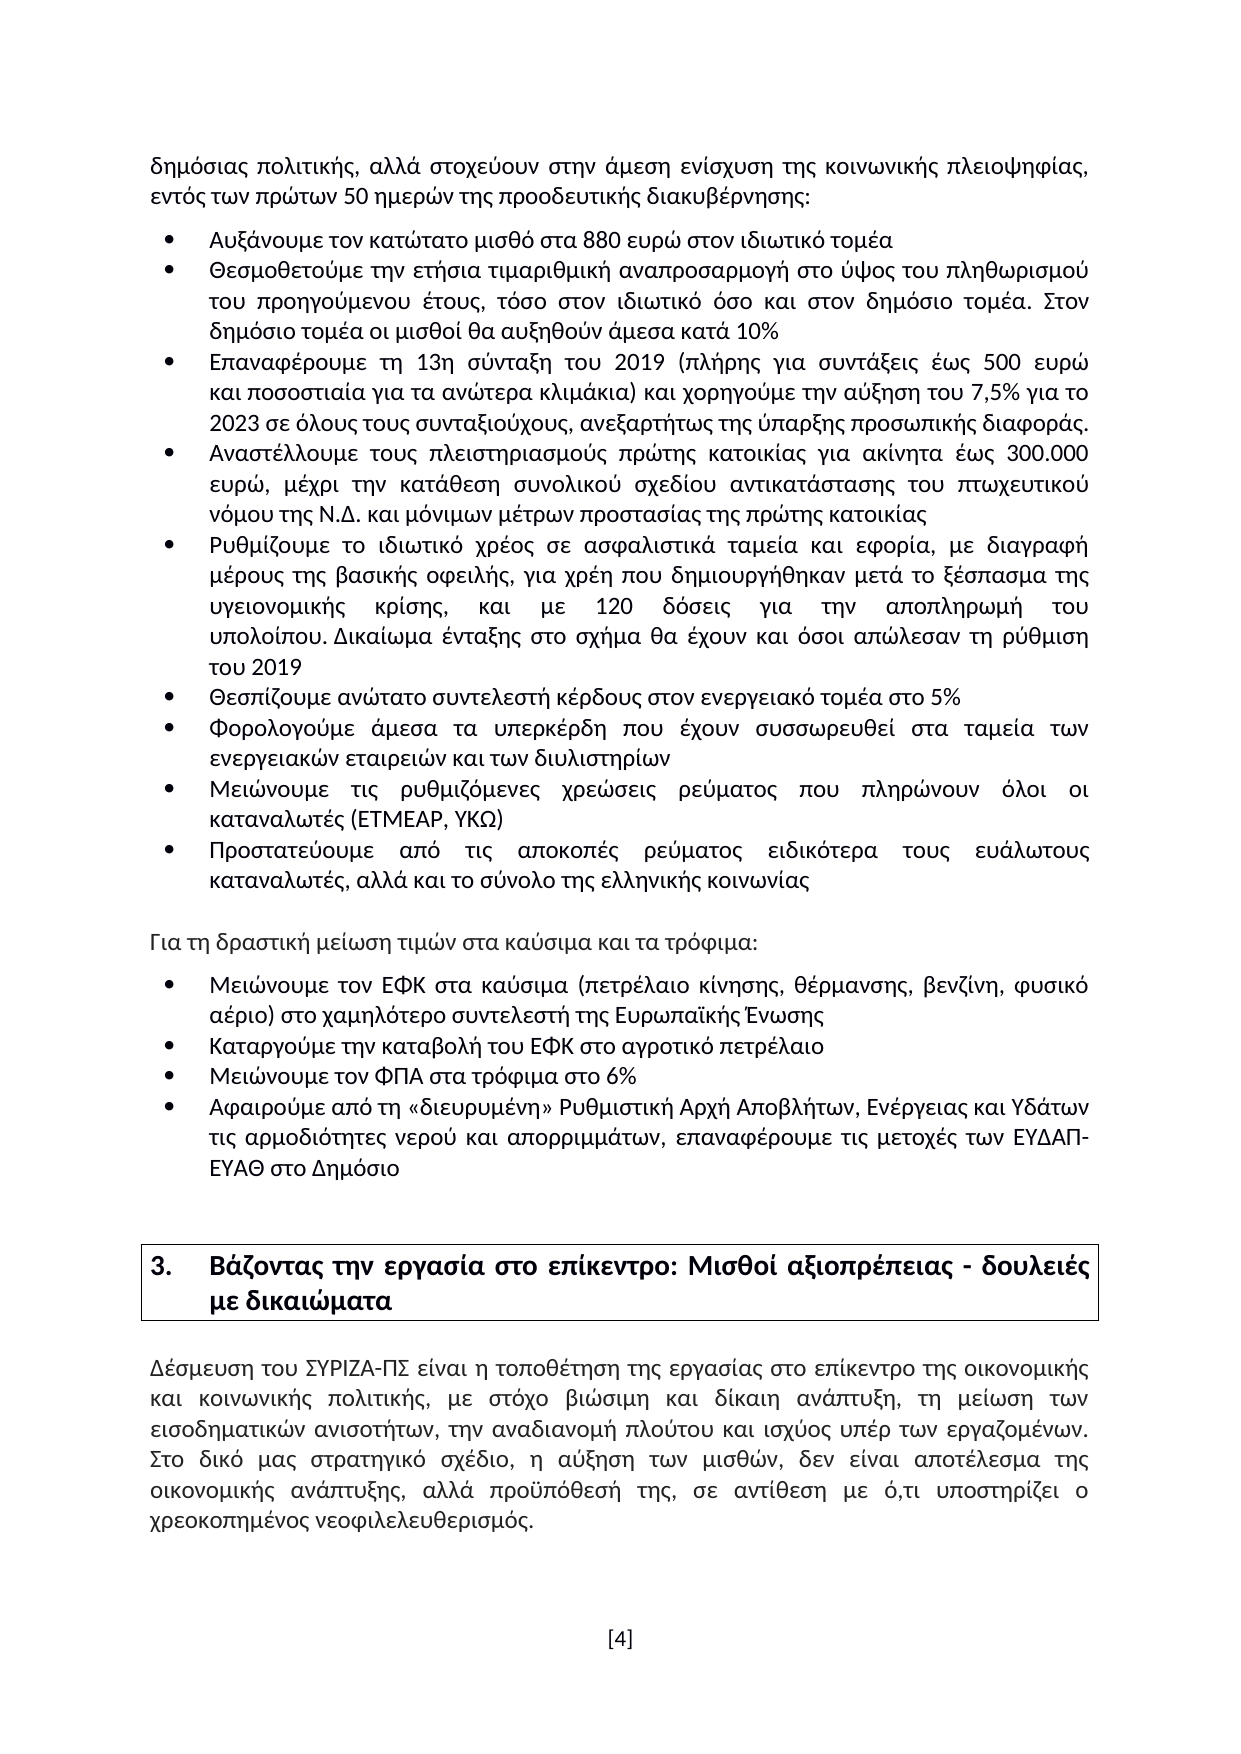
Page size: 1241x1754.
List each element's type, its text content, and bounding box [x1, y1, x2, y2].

list Θεσπίζουμε ανώτατο συντελεστή κέρδους στον ενεργειακό τομέα στο 5% [165, 682, 1090, 712]
text Για τη δραστική μείωση τιμών στα καύσιμα και τα τρόφιμα: [150, 926, 1090, 956]
list Ρυθμίζουμε το ιδιωτικό χρέος σε ασφαλιστικά ταμεία και εφορία, με διαγραφή μέρους της βασικής οφειλής, για χρέη που δημιουργήθηκαν μετά το ξέσπασμα της υγειονομικής κρίσης, και με 120 δόσεις για την αποπληρωμή του υπολοίπου. Δικαίωμα ένταξης στο σχήμα θα έχουν και όσοι απώλεσαν τη ρύθμιση του 2019 [165, 529, 1090, 682]
list Φορολογούμε άμεσα τα υπερκέρδη που έχουν συσσωρευθεί στα ταμεία των ενεργειακών εταιρειών και των διυλιστηρίων [165, 712, 1090, 773]
list Αναστέλλουμε τους πλειστηριασμούς πρώτης κατοικίας για ακίνητα έως 300.000 ευρώ, μέχρι την κατάθεση συνολικού σχεδίου αντικατάστασης του πτωχευτικού νόμου της Ν.Δ. και μόνιμων μέτρων προστασίας της πρώτης κατοικίας [165, 437, 1090, 529]
list Βάζοντας την εργασία στο επίκεντρο: Μισθοί αξιοπρέπειας - δουλειές με δικαιώματα [142, 1245, 1098, 1320]
list Αφαιρούμε από τη «διευρυμένη» Ρυθμιστική Αρχή Αποβλήτων, Ενέργειας και Υδάτων τις αρμοδιότητες νερού και απορριμμάτων, επαναφέρουμε τις μετοχές των ΕΥΔΑΠ-ΕΥΑΘ στο Δημόσιο [165, 1091, 1090, 1183]
list Προστατεύουμε από τις αποκοπές ρεύματος ειδικότερα τους ευάλωτους καταναλωτές, αλλά και το σύνολο της ελληνικής κοινωνίας [165, 834, 1090, 895]
list Μειώνουμε τον ΕΦΚ στα καύσιμα (πετρέλαιο κίνησης, θέρμανσης, βενζίνη, φυσικό αέριο) στο χαμηλότερο συντελεστή της Ευρωπαϊκής Ένωσης [165, 969, 1090, 1030]
list Επαναφέρουμε τη 13η σύνταξη του 2019 (πλήρης για συντάξεις έως 500 ευρώ και ποσοστιαία για τα ανώτερα κλιμάκια) και χορηγούμε την αύξηση του 7,5% για το 2023 σε όλους τους συνταξιούχους, ανεξαρτήτως της ύπαρξης προσωπικής διαφοράς. [165, 346, 1090, 437]
list Αυξάνουμε τον κατώτατο μισθό στα 880 ευρώ στον ιδιωτικό τομέα [165, 224, 1090, 254]
list Μειώνουμε τον ΦΠΑ στα τρόφιμα στο 6% [165, 1061, 1090, 1091]
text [150, 150, 1090, 211]
list Καταργούμε την καταβολή του ΕΦΚ στο αγροτικό πετρέλαιο [165, 1030, 1090, 1061]
list Μειώνουμε τις ρυθμιζόμενες χρεώσεις ρεύματος που πληρώνουν όλοι οι καταναλωτές (ΕΤΜΕΑΡ, ΥΚΩ) [165, 773, 1090, 834]
list Θεσμοθετούμε την ετήσια τιμαριθμική αναπροσαρμογή στο ύψος του πληθωρισμού του προηγούμενου έτους, τόσο στον ιδιωτικό όσο και στον δημόσιο τομέα. Στον δημόσιο τομέα οι μισθοί θα αυξηθούν άμεσα κατά 10% [165, 254, 1090, 346]
text Δέσμευση του ΣΥΡΙΖΑ-ΠΣ είναι η τοποθέτηση της εργασίας στο επίκεντρο της οικονομικής και κοινωνικής πολιτικής, με στόχο βιώσιμη και δίκαιη ανάπτυξη, τη μείωση των εισοδηματικών ανισοτήτων, την αναδιανομή πλούτου και ισχύος υπέρ των εργαζομένων. Στο δικό μας στρατηγικό σχέδιο, η αύξηση των μισθών, δεν είναι αποτέλεσμα της οικονομικής ανάπτυξης, αλλά προϋπόθεσή της, σε αντίθεση με ό,τι υποστηρίζει ο χρεοκοπημένος νεοφιλελευθερισμός. [150, 1352, 1090, 1535]
